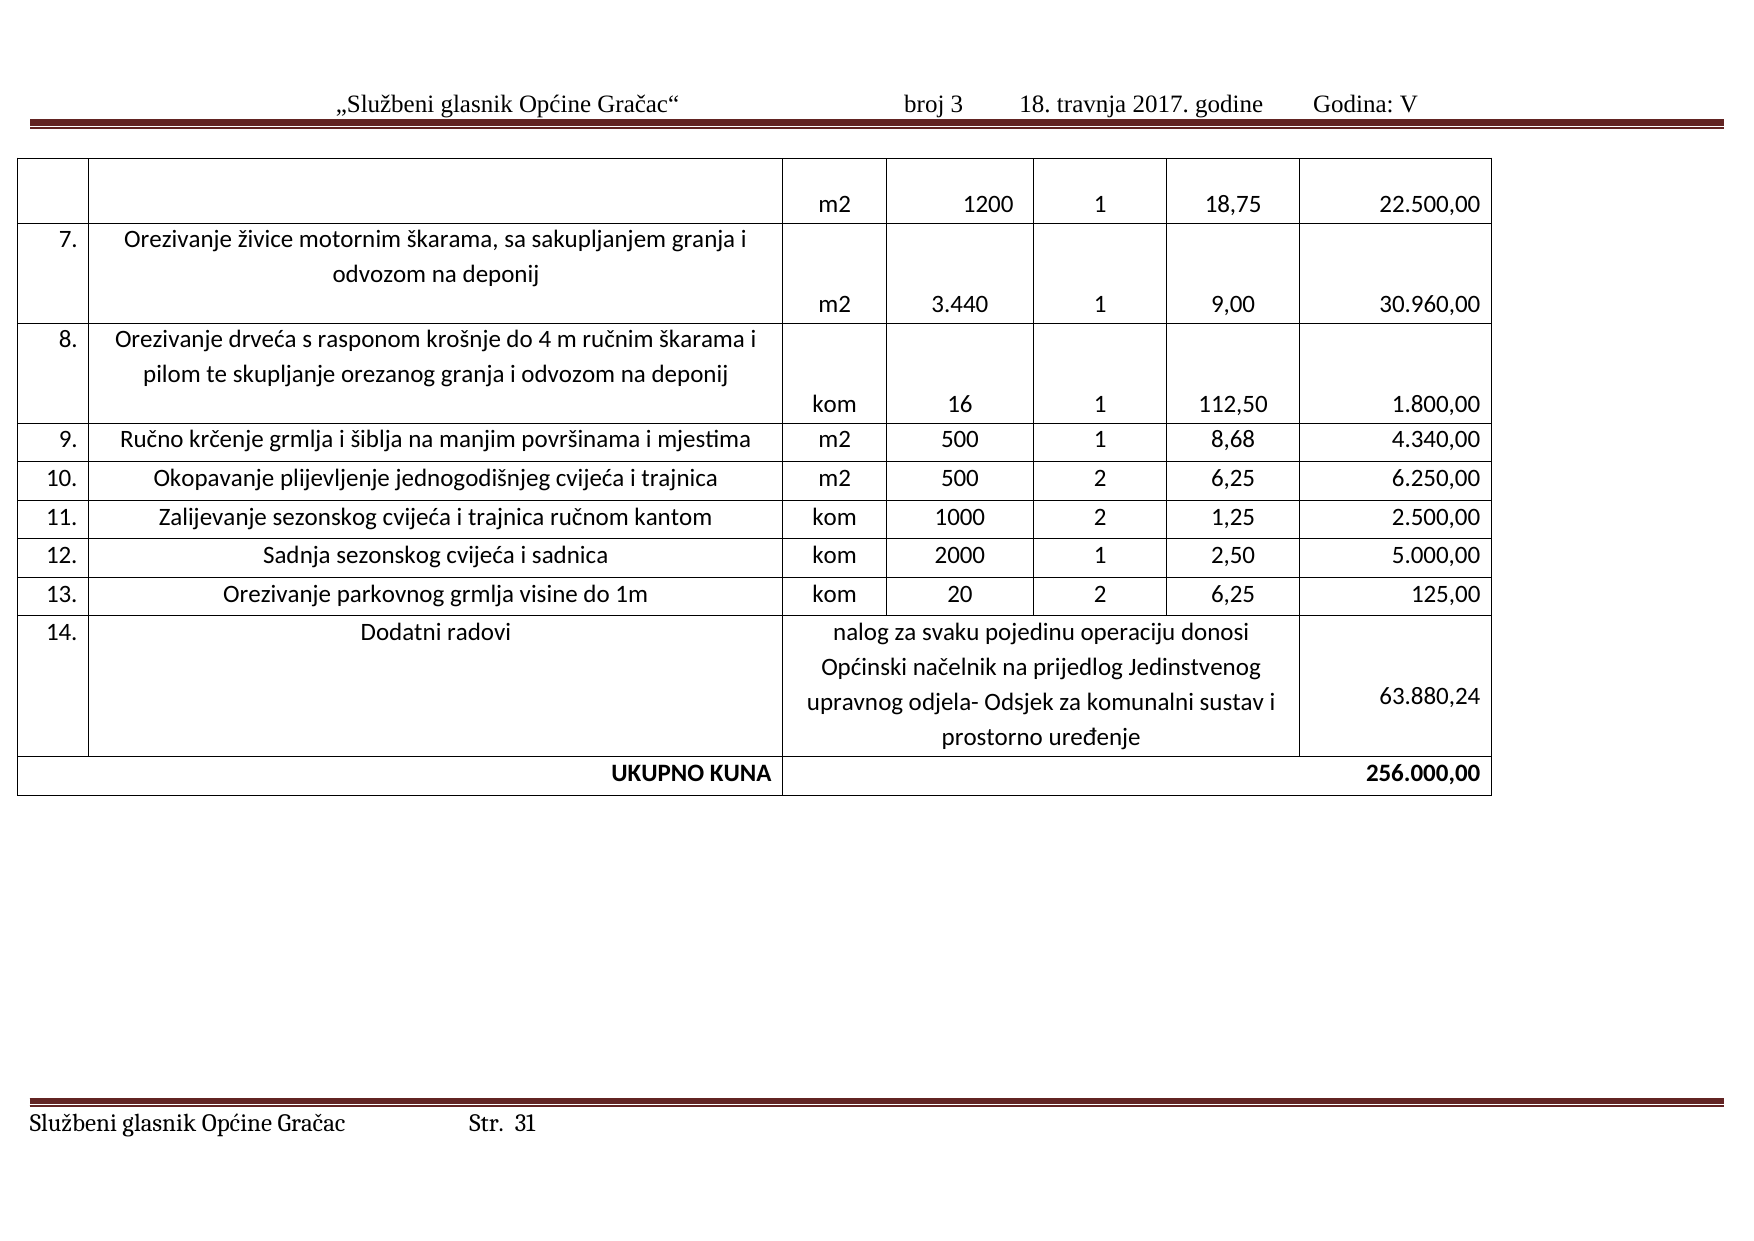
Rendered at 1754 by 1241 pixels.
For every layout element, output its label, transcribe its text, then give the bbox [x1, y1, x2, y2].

table_cell 10. [18, 462, 88, 500]
table_cell 1 [1034, 424, 1166, 461]
table_cell 30.960,00 [1300, 224, 1491, 323]
table_cell m2 [783, 159, 886, 223]
table_cell kom [783, 578, 886, 615]
table_cell 2,50 [1167, 539, 1299, 577]
table_cell Orezivanje parkovnog grmlja visine do 1m [89, 578, 782, 615]
table_cell 2.500,00 [1300, 501, 1491, 538]
table_cell Okopavanje plijevljenje jednogodišnjeg cvijeća i trajnica [89, 462, 782, 500]
table_cell Dodatni radovi [89, 616, 782, 756]
table_cell 1 [1034, 324, 1166, 423]
table_cell Orezivanje živice motornim škarama, sa sakupljanjem granja i odvozom na deponij [89, 224, 782, 323]
table_cell 2000 [887, 539, 1033, 577]
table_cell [89, 159, 782, 223]
table_cell 112,50 [1167, 324, 1299, 423]
table_cell 16 [887, 324, 1033, 423]
table_cell 1,25 [1167, 501, 1299, 538]
table_cell 256.000,00 [783, 757, 1491, 795]
table_cell 500 [887, 424, 1033, 461]
table_cell 7. [18, 224, 88, 323]
table_cell kom [783, 324, 886, 423]
table_cell 1000 [887, 501, 1033, 538]
table_cell m2 [783, 224, 886, 323]
table_cell 1 [1034, 159, 1166, 223]
table_cell 8,68 [1167, 424, 1299, 461]
table_cell 8. [18, 324, 88, 423]
table_cell m2 [783, 462, 886, 500]
table_cell 12. [18, 539, 88, 577]
table_cell 13. [18, 578, 88, 615]
table_cell 500 [887, 462, 1033, 500]
table_cell 22.500,00 [1300, 159, 1491, 223]
table_cell 3.440 [887, 224, 1033, 323]
table_cell 11. [18, 501, 88, 538]
table_cell 6,25 [1167, 578, 1299, 615]
table_cell Ručno krčenje grmlja i šiblja na manjim površinama i mjestima [89, 424, 782, 461]
table_cell 2 [1034, 501, 1166, 538]
table_cell 63.880,24 [1300, 616, 1491, 756]
table_cell 20 [887, 578, 1033, 615]
table_cell nalog za svaku pojedinu operaciju donosi Općinski načelnik na prijedlog Jedinstvenog upravnog odjela- Odsjek za komunalni sustav i prostorno uređenje [783, 616, 1299, 756]
table_cell 2 [1034, 462, 1166, 500]
table_cell 1200 [887, 159, 1033, 223]
table_cell 18,75 [1167, 159, 1299, 223]
table_cell m2 [783, 424, 886, 461]
table_cell 9. [18, 424, 88, 461]
table_cell UKUPNO KUNA [18, 757, 782, 795]
table_cell Orezivanje drveća s rasponom krošnje do 4 m ručnim škarama i pilom te skupljanje orezanog granja i odvozom na deponij [89, 324, 782, 423]
table_cell 1.800,00 [1300, 324, 1491, 423]
table_cell 5.000,00 [1300, 539, 1491, 577]
table_cell Zalijevanje sezonskog cvijeća i trajnica ručnom kantom [89, 501, 782, 538]
table_cell 2 [1034, 578, 1166, 615]
table_cell kom [783, 501, 886, 538]
table_cell 4.340,00 [1300, 424, 1491, 461]
table_cell Sadnja sezonskog cvijeća i sadnica [89, 539, 782, 577]
table_cell 14. [18, 616, 88, 756]
table_cell 1 [1034, 539, 1166, 577]
table_cell 6.250,00 [1300, 462, 1491, 500]
table_cell 125,00 [1300, 578, 1491, 615]
table_cell 9,00 [1167, 224, 1299, 323]
table_cell 1 [1034, 224, 1166, 323]
table_cell 6,25 [1167, 462, 1299, 500]
table_cell 6. [18, 159, 88, 223]
table_cell kom [783, 539, 886, 577]
